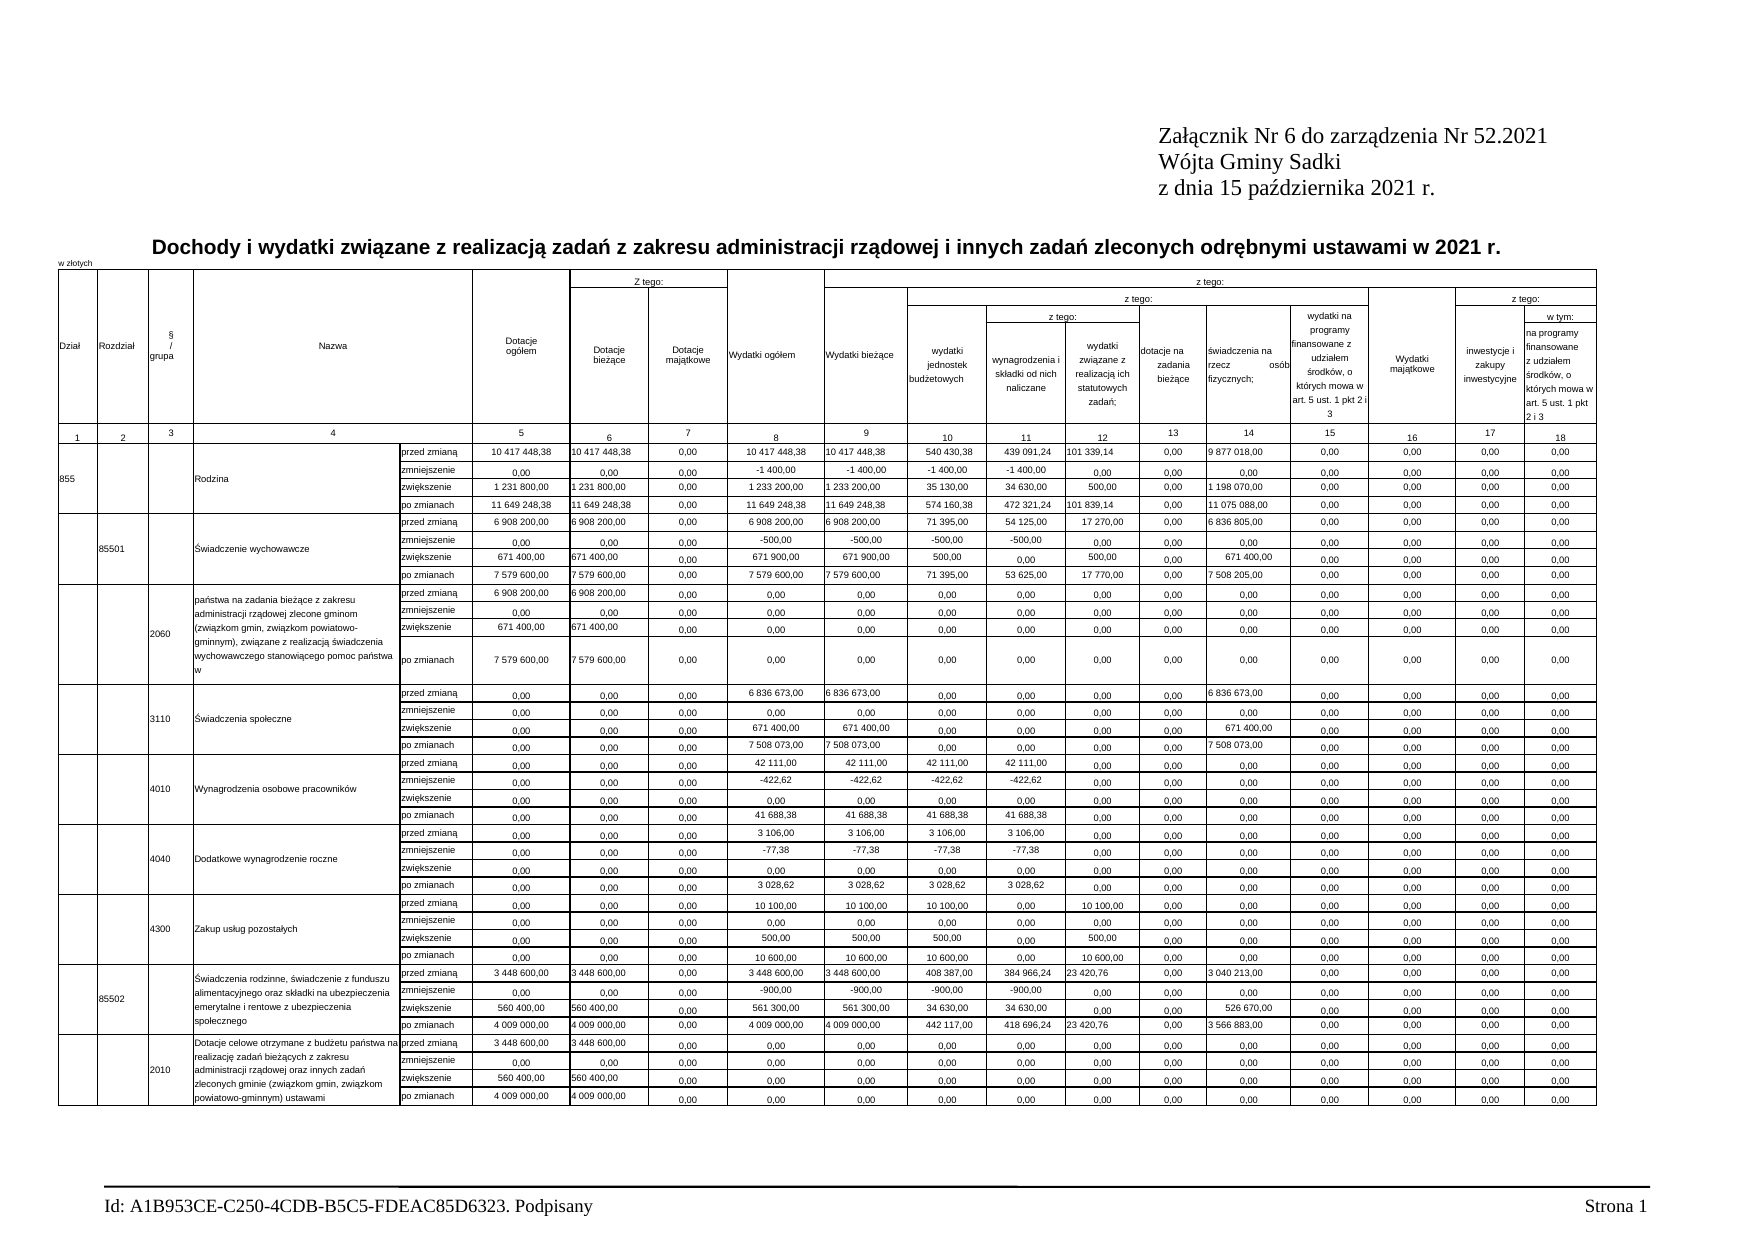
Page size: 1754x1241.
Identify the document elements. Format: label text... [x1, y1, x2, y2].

table_cell 0,00 [1140, 444, 1206, 461]
table_cell 3 028,62 [987, 878, 1065, 894]
table_cell 0,00 [1140, 549, 1206, 566]
table_cell 0,00 [473, 738, 569, 754]
table_cell 0,00 [1525, 720, 1596, 736]
table_cell 0,00 [649, 720, 727, 736]
table_cell zmniejszenie [401, 913, 472, 929]
table_cell 41 688,38 [987, 808, 1065, 824]
table_cell 0,00 [1456, 479, 1524, 496]
table_cell [98, 825, 148, 894]
table_cell 0,00 [1456, 808, 1524, 824]
table_cell państwa na zadania bieżące z zakresu administracji rządowej zlecone gminom (związkom gmin, związkom powiatowo-gminnym), związane z realizacją świadczenia wychowawczego stanowiącego pomoc państwa w [194, 585, 399, 684]
table_cell Wynagrodzenia osobowe pracowników [194, 755, 399, 824]
table_cell 0,00 [1140, 462, 1206, 478]
table_cell 2 [98, 424, 148, 443]
table_cell 0,00 [1369, 843, 1455, 859]
table_cell 418 696,24 [987, 1018, 1065, 1034]
table_cell 0,00 [1456, 878, 1524, 894]
table_cell 0,00 [1525, 462, 1596, 478]
table_cell 4 009 000,00 [473, 1018, 569, 1034]
table_cell 0,00 [1525, 878, 1596, 894]
table_cell zwiększenie [401, 860, 472, 876]
table_cell 0,00 [1140, 703, 1206, 719]
table_cell 0,00 [649, 755, 727, 771]
table_cell 42 111,00 [908, 755, 986, 771]
table_cell zmniejszenie [401, 462, 472, 478]
table_cell [98, 895, 148, 964]
table_header z tego: [825, 270, 1596, 287]
table_cell 0,00 [987, 585, 1065, 601]
table_cell 11 649 248,38 [473, 497, 569, 513]
table_cell przed zmianą [401, 444, 472, 461]
table_cell -500,00 [825, 532, 907, 548]
table_cell 0,00 [1369, 703, 1455, 719]
table_cell 0,00 [1066, 1053, 1139, 1069]
table_cell zmniejszenie [401, 983, 472, 999]
table_cell 0,00 [1066, 462, 1139, 478]
table_cell 0,00 [1140, 930, 1206, 946]
table_cell 0,00 [1456, 825, 1524, 841]
table_cell 0,00 [1291, 637, 1368, 684]
table_cell 0,00 [571, 755, 648, 771]
table_cell 10 417 448,38 [571, 444, 648, 461]
table_cell 561 300,00 [825, 1000, 907, 1016]
table_cell 0,00 [1140, 532, 1206, 548]
table_cell 0,00 [1066, 720, 1139, 736]
table_cell 0,00 [649, 738, 727, 754]
table_cell 0,00 [1207, 878, 1290, 894]
table_cell 0,00 [1140, 808, 1206, 824]
table_cell 4300 [149, 895, 193, 964]
table_cell 71 395,00 [908, 567, 986, 584]
table_cell 0,00 [1291, 825, 1368, 841]
table_cell 0,00 [1456, 602, 1524, 618]
table_cell w tym: [1525, 306, 1596, 322]
table_cell 0,00 [1525, 755, 1596, 771]
table_cell 671 900,00 [728, 549, 824, 566]
table_cell 0,00 [1066, 913, 1139, 929]
table_cell 0,00 [1291, 1053, 1368, 1069]
table_cell 0,00 [1066, 860, 1139, 876]
table_cell 0,00 [571, 825, 648, 841]
table_cell [59, 514, 97, 584]
table_cell 10 [908, 424, 986, 443]
table_cell [98, 685, 148, 754]
table_cell po zmianach [401, 948, 472, 964]
table_cell 0,00 [649, 860, 727, 876]
table_cell 0,00 [1456, 738, 1524, 754]
table_cell 0,00 [1369, 685, 1455, 701]
table_cell 0,00 [1525, 930, 1596, 946]
table_cell 0,00 [1066, 1035, 1139, 1051]
table_cell 0,00 [1207, 619, 1290, 636]
table_cell 0,00 [1140, 860, 1206, 876]
table_cell 0,00 [825, 637, 907, 684]
table_cell 0,00 [1066, 532, 1139, 548]
table_cell 1 198 070,00 [1207, 479, 1290, 496]
table_cell 0,00 [1291, 843, 1368, 859]
table_cell 0,00 [649, 549, 727, 566]
table_cell 0,00 [1369, 913, 1455, 929]
table_cell 0,00 [571, 738, 648, 754]
table_cell 0,00 [1291, 965, 1368, 981]
table_cell 0,00 [1291, 619, 1368, 636]
table_cell zwiększenie [401, 720, 472, 736]
table_cell 16 [1369, 424, 1455, 443]
table_cell 0,00 [473, 930, 569, 946]
table_cell 0,00 [908, 1035, 986, 1051]
table_cell 472 321,24 [987, 497, 1065, 513]
table_cell zmniejszenie [401, 1053, 472, 1069]
table_cell 0,00 [1525, 895, 1596, 911]
table_cell Wydatki ogółem [728, 287, 824, 423]
table_cell 0,00 [728, 1070, 824, 1086]
table_cell [149, 514, 193, 584]
table_cell przed zmianą [401, 685, 472, 701]
table_cell 0,00 [1140, 637, 1206, 684]
table_cell 0,00 [1291, 878, 1368, 894]
table_cell 0,00 [1291, 790, 1368, 806]
table_cell przed zmianą [401, 965, 472, 981]
table_header Nazwa [194, 270, 472, 423]
table_cell 0,00 [571, 895, 648, 911]
table_cell po zmianach [401, 497, 472, 513]
table_cell 3 028,62 [825, 878, 907, 894]
table_cell 0,00 [1369, 532, 1455, 548]
table_cell 0,00 [908, 703, 986, 719]
table_cell 0,00 [571, 843, 648, 859]
table_cell 0,00 [571, 685, 648, 701]
table_header Rozdział [98, 270, 148, 423]
table_cell 0,00 [1207, 585, 1290, 601]
table_cell 0,00 [1207, 983, 1290, 999]
table_cell 0,00 [649, 773, 727, 789]
table_cell po zmianach [401, 637, 472, 684]
table_cell 0,00 [1066, 755, 1139, 771]
table_cell 0,00 [908, 790, 986, 806]
table_cell 6 836 673,00 [1207, 685, 1290, 701]
table_cell 0,00 [473, 532, 569, 548]
table_cell 0,00 [908, 685, 986, 701]
table_cell 574 160,38 [908, 497, 986, 513]
table_cell 0,00 [1140, 983, 1206, 999]
table_cell zmniejszenie [401, 532, 472, 548]
table_cell 0,00 [1456, 532, 1524, 548]
table_cell 7 508 205,00 [1207, 567, 1290, 584]
table_cell 0,00 [1525, 913, 1596, 929]
table_cell [1369, 288, 1455, 305]
table_cell 0,00 [1140, 843, 1206, 859]
table_cell 0,00 [1525, 497, 1596, 513]
table_cell 0,00 [1369, 1000, 1455, 1016]
table_cell 0,00 [1369, 948, 1455, 964]
table_cell 0,00 [649, 703, 727, 719]
table_cell 7 [649, 424, 727, 443]
table_cell 0,00 [1369, 965, 1455, 981]
table_cell -422,62 [987, 773, 1065, 789]
table_cell [98, 444, 148, 513]
table_cell 0,00 [1066, 703, 1139, 719]
table_cell 4040 [149, 825, 193, 894]
table_cell -1 400,00 [825, 462, 907, 478]
table_cell 0,00 [473, 755, 569, 771]
table_cell 0,00 [473, 685, 569, 701]
table_cell 0,00 [1369, 1018, 1455, 1034]
table_cell 0,00 [649, 685, 727, 701]
table_cell [59, 685, 97, 754]
table_cell 0,00 [649, 637, 727, 684]
table_cell przed zmianą [401, 825, 472, 841]
table_cell 0,00 [571, 860, 648, 876]
table_cell 0,00 [649, 790, 727, 806]
table_cell 0,00 [728, 602, 824, 618]
table_cell 0,00 [1066, 843, 1139, 859]
table_cell 0,00 [825, 790, 907, 806]
table_cell 0,00 [1456, 755, 1524, 771]
table_cell 671 400,00 [571, 619, 648, 636]
table_cell 7 508 073,00 [825, 738, 907, 754]
table_cell 0,00 [1140, 755, 1206, 771]
table_cell 10 417 448,38 [473, 444, 569, 461]
table_cell 0,00 [649, 532, 727, 548]
table_cell 7 579 600,00 [473, 567, 569, 584]
table_cell 0,00 [649, 965, 727, 981]
table_cell 0,00 [1140, 878, 1206, 894]
table_cell 12 [1066, 424, 1139, 443]
table_cell 0,00 [1291, 462, 1368, 478]
table_cell 0,00 [1291, 755, 1368, 771]
table_cell 0,00 [1291, 444, 1368, 461]
table_cell 0,00 [1291, 1000, 1368, 1016]
table_cell zwiększenie [401, 549, 472, 566]
table_cell 0,00 [1456, 965, 1524, 981]
table_cell zmniejszenie [401, 703, 472, 719]
table_cell 3 448 600,00 [728, 965, 824, 981]
table_cell 1 231 800,00 [571, 479, 648, 496]
table_cell 0,00 [987, 1053, 1065, 1069]
table_cell 0,00 [1291, 479, 1368, 496]
table_cell 0,00 [1140, 965, 1206, 981]
table_cell zmniejszenie [401, 843, 472, 859]
table_cell 0,00 [1369, 637, 1455, 684]
table_cell 3 448 600,00 [825, 965, 907, 981]
table_cell 53 625,00 [987, 567, 1065, 584]
table_cell 0,00 [571, 808, 648, 824]
table_cell 561 300,00 [728, 1000, 824, 1016]
table_cell 2010 [149, 1035, 193, 1105]
table_cell 6 836 673,00 [728, 685, 824, 701]
table_cell 560 400,00 [571, 1070, 648, 1086]
table_cell 0,00 [1369, 1035, 1455, 1051]
table_cell 34 630,00 [987, 479, 1065, 496]
table_cell 0,00 [473, 1053, 569, 1069]
table_cell przed zmianą [401, 895, 472, 911]
table_cell 0,00 [1369, 790, 1455, 806]
table_cell 0,00 [987, 738, 1065, 754]
table_cell 0,00 [1456, 895, 1524, 911]
table_cell 0,00 [649, 462, 727, 478]
table_cell 0,00 [1066, 878, 1139, 894]
table_cell 0,00 [1207, 948, 1290, 964]
table_cell 0,00 [987, 930, 1065, 946]
table_cell 0,00 [473, 720, 569, 736]
table_cell 0,00 [1066, 1070, 1139, 1086]
table_cell 0,00 [1369, 878, 1455, 894]
table_cell -500,00 [908, 532, 986, 548]
table_cell 0,00 [571, 913, 648, 929]
table_cell zwiększenie [401, 479, 472, 496]
table_cell 0,00 [649, 1035, 727, 1051]
table_cell 0,00 [1291, 585, 1368, 601]
table_cell [98, 755, 148, 824]
table_cell 10 100,00 [728, 895, 824, 911]
table_cell 671 400,00 [728, 720, 824, 736]
table_cell 0,00 [1066, 602, 1139, 618]
table_cell inwestycje i zakupy inwestycyjne [1456, 306, 1524, 423]
table_cell 0,00 [1140, 619, 1206, 636]
table_cell po zmianach [401, 1018, 472, 1034]
table_cell 2060 [149, 585, 193, 684]
table_cell 560 400,00 [473, 1070, 569, 1086]
table_cell 6 908 200,00 [728, 514, 824, 531]
table_cell Świadczenie wychowawcze [194, 514, 399, 584]
table_cell 0,00 [1291, 930, 1368, 946]
table_cell 0,00 [728, 1088, 824, 1105]
table_cell 0,00 [825, 1053, 907, 1069]
table_cell 0,00 [473, 808, 569, 824]
table_cell 0,00 [473, 948, 569, 964]
table_cell 0,00 [825, 1035, 907, 1051]
table_cell 23 420,76 [1066, 965, 1139, 981]
table_cell 0,00 [1140, 720, 1206, 736]
table_cell 0,00 [1140, 497, 1206, 513]
table_cell 10 600,00 [728, 948, 824, 964]
table_cell 0,00 [1291, 773, 1368, 789]
table_cell po zmianach [401, 738, 472, 754]
table_cell 0,00 [473, 913, 569, 929]
table_cell 41 688,38 [728, 808, 824, 824]
table_cell 0,00 [1525, 567, 1596, 584]
table_cell 671 900,00 [825, 549, 907, 566]
table_cell z tego: [987, 306, 1139, 322]
table_cell 0,00 [473, 843, 569, 859]
table_cell 0,00 [1207, 930, 1290, 946]
table_cell 1 233 200,00 [728, 479, 824, 496]
table_cell 11 649 248,38 [825, 497, 907, 513]
table_cell 0,00 [1525, 602, 1596, 618]
table_cell 0,00 [1525, 685, 1596, 701]
table_cell 10 600,00 [908, 948, 986, 964]
table_cell 0,00 [1140, 514, 1206, 531]
table_cell 0,00 [1456, 703, 1524, 719]
table_cell -1 400,00 [908, 462, 986, 478]
table_cell 34 630,00 [987, 1000, 1065, 1016]
table_cell 0,00 [1140, 685, 1206, 701]
table_cell 0,00 [1291, 567, 1368, 584]
table_cell 0,00 [1066, 983, 1139, 999]
table_cell 0,00 [649, 808, 727, 824]
table_cell 0,00 [1291, 738, 1368, 754]
table_cell 0,00 [1525, 790, 1596, 806]
table_cell 671 400,00 [473, 549, 569, 566]
table_cell po zmianach [401, 878, 472, 894]
table_cell 0,00 [987, 685, 1065, 701]
table_cell zwiększenie [401, 1070, 472, 1086]
table_cell 0,00 [908, 602, 986, 618]
table_cell 0,00 [1525, 479, 1596, 496]
table_header Dział [59, 270, 97, 423]
table_cell 0,00 [1369, 1053, 1455, 1069]
table_cell 35 130,00 [908, 479, 986, 496]
table_cell 0,00 [1207, 1053, 1290, 1069]
table_cell Świadczenia rodzinne, świadczenie z funduszu alimentacyjnego oraz składki na ubezpieczenia emerytalne i rentowe z ubezpieczenia społecznego [194, 965, 399, 1034]
table_cell 0,00 [1456, 843, 1524, 859]
table_cell 0,00 [825, 585, 907, 601]
table_cell 0,00 [473, 462, 569, 478]
table_cell -77,38 [728, 843, 824, 859]
table_cell 0,00 [908, 1070, 986, 1086]
table_cell przed zmianą [401, 1035, 472, 1051]
table_cell 0,00 [473, 790, 569, 806]
table_cell 0,00 [728, 585, 824, 601]
table_cell zmniejszenie [401, 773, 472, 789]
table_cell 0,00 [908, 637, 986, 684]
table_cell 0,00 [571, 948, 648, 964]
table_cell 9 877 018,00 [1207, 444, 1290, 461]
table_cell 4 [194, 424, 472, 443]
table_cell 3 566 883,00 [1207, 1018, 1290, 1034]
table_cell 3 [149, 424, 193, 443]
table_cell 0,00 [825, 1070, 907, 1086]
table_cell Dotacje bieżące [571, 288, 648, 423]
table_cell zwiększenie [401, 619, 472, 636]
table_cell 0,00 [1525, 619, 1596, 636]
table_cell 0,00 [1066, 1088, 1139, 1105]
table_cell 10 600,00 [1066, 948, 1139, 964]
table_cell 7 579 600,00 [728, 567, 824, 584]
table_cell 0,00 [1456, 1070, 1524, 1086]
table_cell 0,00 [987, 895, 1065, 911]
table_cell Zakup usług pozostałych [194, 895, 399, 964]
table_cell 855 [59, 444, 97, 513]
table_cell 17 [1456, 424, 1524, 443]
table_cell 0,00 [571, 1053, 648, 1069]
table_cell po zmianach [401, 1088, 472, 1105]
text Dochody i wydatki związane z realizacją zadań z zakresu administracji rządowej i innych zadań zleconych odrębnymi ustawami w 2021 r. [58, 236, 1596, 259]
table_cell 0,00 [1140, 948, 1206, 964]
table_cell -422,62 [728, 773, 824, 789]
table_cell Dodatkowe wynagrodzenie roczne [194, 825, 399, 894]
table_cell 0,00 [1369, 720, 1455, 736]
table_cell 10 100,00 [825, 895, 907, 911]
table_cell 0,00 [728, 1035, 824, 1051]
table_cell 10 600,00 [825, 948, 907, 964]
table_cell 560 400,00 [473, 1000, 569, 1016]
table_cell 0,00 [649, 567, 727, 584]
table_cell 500,00 [728, 930, 824, 946]
table_cell 0,00 [1207, 773, 1290, 789]
table_cell 0,00 [1525, 1088, 1596, 1105]
table_header Z tego: [571, 270, 727, 287]
table_cell 0,00 [649, 913, 727, 929]
table_cell 10 417 448,38 [825, 444, 907, 461]
table_cell 0,00 [1207, 808, 1290, 824]
table_cell 500,00 [908, 930, 986, 946]
table_cell 0,00 [649, 479, 727, 496]
table_cell 0,00 [1456, 1018, 1524, 1034]
table_cell 0,00 [1369, 860, 1455, 876]
table_cell z tego: [908, 288, 1368, 305]
table_cell 0,00 [1456, 444, 1524, 461]
table_cell 0,00 [1207, 703, 1290, 719]
table_cell 0,00 [649, 1000, 727, 1016]
table_cell 540 430,38 [908, 444, 986, 461]
table_cell 0,00 [987, 790, 1065, 806]
table_cell 0,00 [908, 1088, 986, 1105]
table_cell 0,00 [1066, 738, 1139, 754]
table_cell 3 040 213,00 [1207, 965, 1290, 981]
table_cell przed zmianą [401, 585, 472, 601]
table_cell 7 579 600,00 [571, 637, 648, 684]
table_cell 0,00 [1066, 1000, 1139, 1016]
table_cell 0,00 [571, 462, 648, 478]
table_cell zwiększenie [401, 1000, 472, 1016]
table_cell 0,00 [987, 1035, 1065, 1051]
table_cell 17 770,00 [1066, 567, 1139, 584]
table_cell 0,00 [1525, 948, 1596, 964]
table_cell 0,00 [1456, 790, 1524, 806]
table_cell 0,00 [649, 514, 727, 531]
table_cell 0,00 [649, 843, 727, 859]
table_cell 0,00 [1140, 479, 1206, 496]
table_cell 0,00 [1369, 825, 1455, 841]
table_cell 0,00 [1291, 602, 1368, 618]
table_cell 15 [1291, 424, 1368, 443]
table_cell 0,00 [728, 703, 824, 719]
table_cell 0,00 [649, 619, 727, 636]
table_cell 0,00 [1369, 549, 1455, 566]
table_cell 3 448 600,00 [571, 965, 648, 981]
table_cell 10 100,00 [1066, 895, 1139, 911]
table_cell 0,00 [1456, 1035, 1524, 1051]
table_cell 41 688,38 [908, 808, 986, 824]
table_cell 0,00 [1291, 948, 1368, 964]
table_cell 0,00 [908, 720, 986, 736]
table_cell 0,00 [1291, 1088, 1368, 1105]
table_cell 9 [825, 424, 907, 443]
table_cell 6 908 200,00 [571, 514, 648, 531]
table_cell 0,00 [987, 948, 1065, 964]
table_cell 0,00 [571, 878, 648, 894]
table_cell -900,00 [987, 983, 1065, 999]
table_cell 0,00 [1525, 860, 1596, 876]
table_cell 0,00 [1207, 790, 1290, 806]
table_cell 0,00 [1291, 514, 1368, 531]
table_cell na programy finansowane z udziałem środków, o których mowa w art. 5 ust. 1 pkt 2 i 3 [1525, 323, 1596, 423]
table_cell 10 100,00 [908, 895, 986, 911]
table_cell Rodzina [194, 444, 399, 513]
table_cell 0,00 [473, 703, 569, 719]
table_cell 13 [1140, 424, 1206, 443]
table_cell wydatki na programy finansowane z udziałem środków, o których mowa w art. 5 ust. 1 pkt 2 i 3 [1291, 306, 1368, 423]
table_cell 3 448 600,00 [473, 1035, 569, 1051]
table_cell 0,00 [1456, 860, 1524, 876]
table_cell 0,00 [1525, 585, 1596, 601]
table_cell 0,00 [1291, 1018, 1368, 1034]
table_cell 0,00 [649, 895, 727, 911]
table_cell 0,00 [1369, 462, 1455, 478]
table_cell 0,00 [1525, 1070, 1596, 1086]
table_cell 0,00 [1369, 755, 1455, 771]
table_cell 7 579 600,00 [571, 567, 648, 584]
table_cell 0,00 [649, 1088, 727, 1105]
table_cell 14 [1207, 424, 1290, 443]
table_cell 0,00 [1525, 637, 1596, 684]
table_cell 0,00 [987, 720, 1065, 736]
table_cell 0,00 [1207, 1035, 1290, 1051]
table_cell 0,00 [1291, 532, 1368, 548]
table_cell 0,00 [473, 860, 569, 876]
table_cell 42 111,00 [825, 755, 907, 771]
table_cell 0,00 [1525, 825, 1596, 841]
table_cell 0,00 [908, 1053, 986, 1069]
table_cell 0,00 [649, 930, 727, 946]
table_cell 0,00 [1140, 1070, 1206, 1086]
table_cell 11 075 088,00 [1207, 497, 1290, 513]
table_cell 500,00 [1066, 930, 1139, 946]
table_cell 11 [987, 424, 1065, 443]
table_cell 0,00 [1456, 948, 1524, 964]
table_cell 0,00 [1291, 983, 1368, 999]
table_cell 0,00 [987, 637, 1065, 684]
table_cell -1 400,00 [728, 462, 824, 478]
table_cell 0,00 [1525, 983, 1596, 999]
table_cell 0,00 [1291, 497, 1368, 513]
table_cell -900,00 [908, 983, 986, 999]
table_cell 0,00 [908, 585, 986, 601]
table_cell 54 125,00 [987, 514, 1065, 531]
table_cell 671 400,00 [1207, 549, 1290, 566]
table_cell 671 400,00 [825, 720, 907, 736]
table_cell 0,00 [571, 773, 648, 789]
table_cell 0,00 [1207, 462, 1290, 478]
table_cell 0,00 [1369, 619, 1455, 636]
table_cell [98, 1035, 148, 1105]
table_cell 0,00 [1140, 1053, 1206, 1069]
table_cell 85502 [98, 965, 148, 1034]
table_cell 526 670,00 [1207, 1000, 1290, 1016]
table_cell 0,00 [1140, 895, 1206, 911]
table_cell 0,00 [1369, 738, 1455, 754]
table_cell 6 [571, 424, 648, 443]
table_cell Dotacje celowe otrzymane z budżetu państwa na realizację zadań bieżących z zakresu administracji rządowej oraz innych zadań zleconych gminie (związkom gmin, związkom powiatowo-gminnym) ustawami [194, 1035, 399, 1105]
table_cell -422,62 [908, 773, 986, 789]
table_cell 0,00 [571, 602, 648, 618]
table_cell 0,00 [649, 602, 727, 618]
table_cell 0,00 [1456, 549, 1524, 566]
table_cell 0,00 [1456, 930, 1524, 946]
table_cell 0,00 [1207, 1070, 1290, 1086]
table_cell 0,00 [1207, 637, 1290, 684]
table_cell 0,00 [987, 602, 1065, 618]
table_cell 500,00 [1066, 549, 1139, 566]
table_cell 0,00 [987, 1070, 1065, 1086]
table_cell 0,00 [649, 497, 727, 513]
table_cell 500,00 [1066, 479, 1139, 496]
table_cell 671 400,00 [473, 619, 569, 636]
table_cell 71 395,00 [908, 514, 986, 531]
table_cell 6 908 200,00 [473, 514, 569, 531]
table_cell [98, 585, 148, 684]
table_cell 0,00 [473, 602, 569, 618]
table_cell 408 387,00 [908, 965, 986, 981]
table_cell 0,00 [987, 703, 1065, 719]
table_cell 0,00 [1456, 773, 1524, 789]
table_cell 6 836 673,00 [825, 685, 907, 701]
table_cell 0,00 [1140, 738, 1206, 754]
table_cell 0,00 [1525, 738, 1596, 754]
table_cell 0,00 [1140, 1035, 1206, 1051]
table_cell 0,00 [1456, 637, 1524, 684]
table_cell 7 579 600,00 [825, 567, 907, 584]
table_cell [149, 965, 193, 1034]
table_cell 0,00 [649, 444, 727, 461]
table_cell świadczenia na rzecz osób fizycznych; [1207, 306, 1290, 423]
table_cell 0,00 [1291, 1035, 1368, 1051]
table_cell -1 400,00 [987, 462, 1065, 478]
table_cell 3 448 600,00 [473, 965, 569, 981]
table_cell zwiększenie [401, 790, 472, 806]
table_cell [149, 444, 193, 513]
table_cell 6 836 805,00 [1207, 514, 1290, 531]
table_cell 0,00 [1291, 720, 1368, 736]
table_cell 0,00 [1525, 808, 1596, 824]
table_cell 0,00 [987, 1088, 1065, 1105]
table_cell 0,00 [728, 1053, 824, 1069]
table_cell 10 417 448,38 [728, 444, 824, 461]
table_cell 671 400,00 [1207, 720, 1290, 736]
table_cell 0,00 [1140, 773, 1206, 789]
table_cell 0,00 [1525, 1000, 1596, 1016]
table_cell 0,00 [1140, 602, 1206, 618]
table_cell 0,00 [987, 549, 1065, 566]
table_cell 0,00 [649, 878, 727, 894]
table_cell 0,00 [1066, 585, 1139, 601]
table_cell Dotacje majątkowe [649, 288, 727, 423]
table_cell 0,00 [1369, 567, 1455, 584]
table_cell wynagrodzenia i składki od nich naliczane [987, 323, 1065, 423]
table_cell 3 106,00 [908, 825, 986, 841]
table_cell 7 579 600,00 [473, 637, 569, 684]
table_cell 0,00 [1140, 825, 1206, 841]
table_cell 0,00 [1369, 773, 1455, 789]
table_cell 0,00 [1525, 965, 1596, 981]
table_cell 0,00 [473, 878, 569, 894]
table_cell [59, 755, 97, 824]
table_cell 3 028,62 [908, 878, 986, 894]
table_cell 0,00 [649, 948, 727, 964]
table_cell 0,00 [908, 619, 986, 636]
table_cell 11 649 248,38 [571, 497, 648, 513]
table_cell [59, 825, 97, 894]
table_cell 0,00 [987, 860, 1065, 876]
table_cell 0,00 [649, 983, 727, 999]
table_cell [59, 1035, 97, 1105]
table_cell -77,38 [987, 843, 1065, 859]
table_cell 0,00 [1369, 1070, 1455, 1086]
table_cell po zmianach [401, 567, 472, 584]
table_cell 0,00 [1207, 1088, 1290, 1105]
table_cell 0,00 [1456, 1088, 1524, 1105]
table_cell 0,00 [1207, 913, 1290, 929]
table_cell 7 508 073,00 [728, 738, 824, 754]
table_cell po zmianach [401, 808, 472, 824]
table_cell 7 508 073,00 [1207, 738, 1290, 754]
table_header § / grupa [149, 270, 193, 423]
table_cell 0,00 [728, 619, 824, 636]
table_cell 4 009 000,00 [825, 1018, 907, 1034]
table_header [728, 270, 824, 287]
table_cell 0,00 [1525, 703, 1596, 719]
table_cell 0,00 [1291, 913, 1368, 929]
table_cell Świadczenia społeczne [194, 685, 399, 754]
table_cell 0,00 [473, 825, 569, 841]
table_cell 0,00 [1525, 532, 1596, 548]
table_cell -900,00 [728, 983, 824, 999]
table_cell Wydatki bieżące [825, 288, 907, 423]
table_cell 0,00 [908, 738, 986, 754]
table_cell 500,00 [908, 549, 986, 566]
table_cell 0,00 [1066, 619, 1139, 636]
table_cell [59, 895, 97, 964]
table_cell 0,00 [473, 895, 569, 911]
table_cell wydatki jednostek budżetowych [908, 306, 986, 423]
table_cell 0,00 [649, 585, 727, 601]
table_cell 0,00 [1369, 895, 1455, 911]
table_cell dotacje na zadania bieżące [1140, 306, 1206, 423]
table_cell 3 106,00 [728, 825, 824, 841]
table_cell 0,00 [1140, 1000, 1206, 1016]
table_cell 0,00 [1456, 567, 1524, 584]
table_cell 34 630,00 [908, 1000, 986, 1016]
table_cell 41 688,38 [825, 808, 907, 824]
table_cell 0,00 [1140, 790, 1206, 806]
table_cell 0,00 [649, 825, 727, 841]
table_cell 0,00 [1456, 585, 1524, 601]
table_cell 0,00 [1456, 720, 1524, 736]
table_cell 0,00 [1369, 497, 1455, 513]
table_cell 0,00 [1456, 913, 1524, 929]
table_cell 4 009 000,00 [728, 1018, 824, 1034]
table_cell 101 339,14 [1066, 444, 1139, 461]
table_cell 18 [1525, 424, 1596, 443]
table_cell 6 908 200,00 [473, 585, 569, 601]
table_cell 85501 [98, 514, 148, 584]
table_cell 3 106,00 [825, 825, 907, 841]
table_cell 0,00 [1369, 444, 1455, 461]
table_cell 0,00 [1066, 637, 1139, 684]
table_cell 439 091,24 [987, 444, 1065, 461]
table_cell Wydatki majątkowe [1369, 305, 1455, 423]
table_cell 0,00 [1456, 983, 1524, 999]
table_cell 0,00 [649, 1070, 727, 1086]
table_cell -900,00 [825, 983, 907, 999]
table_cell przed zmianą [401, 755, 472, 771]
table_cell 0,00 [728, 790, 824, 806]
table_cell 0,00 [825, 703, 907, 719]
table_cell 0,00 [1140, 567, 1206, 584]
table_cell 0,00 [825, 1088, 907, 1105]
table_cell 0,00 [1066, 790, 1139, 806]
table_cell 42 111,00 [987, 755, 1065, 771]
table_cell -77,38 [825, 843, 907, 859]
table_cell 0,00 [1140, 1018, 1206, 1034]
table_cell 0,00 [1456, 1053, 1524, 1069]
table_cell 0,00 [1207, 843, 1290, 859]
table_cell 0,00 [825, 860, 907, 876]
table_cell 500,00 [825, 930, 907, 946]
table_cell 0,00 [473, 773, 569, 789]
table_cell 23 420,76 [1066, 1018, 1139, 1034]
table_cell 1 231 800,00 [473, 479, 569, 496]
table_cell zwiększenie [401, 930, 472, 946]
table_cell 0,00 [1291, 1070, 1368, 1086]
table_cell 0,00 [1525, 773, 1596, 789]
table_cell 0,00 [571, 790, 648, 806]
table_cell 0,00 [649, 1018, 727, 1034]
table_cell 3110 [149, 685, 193, 754]
table_cell 6 908 200,00 [825, 514, 907, 531]
table_cell 384 966,24 [987, 965, 1065, 981]
table_cell 4 009 000,00 [473, 1088, 569, 1105]
table_cell 1 [59, 424, 97, 443]
table_cell 442 117,00 [908, 1018, 986, 1034]
table_cell 0,00 [571, 983, 648, 999]
table_cell 0,00 [1207, 895, 1290, 911]
table_cell 0,00 [1207, 860, 1290, 876]
table_cell 0,00 [1291, 860, 1368, 876]
table_cell 0,00 [1525, 549, 1596, 566]
table_cell 3 028,62 [728, 878, 824, 894]
table_cell 0,00 [1525, 444, 1596, 461]
table_cell -500,00 [728, 532, 824, 548]
table_cell 0,00 [1291, 685, 1368, 701]
table_cell 0,00 [1291, 549, 1368, 566]
table_cell [59, 965, 97, 1034]
table_cell 0,00 [1456, 514, 1524, 531]
table_cell 8 [728, 424, 824, 443]
table_cell -422,62 [825, 773, 907, 789]
table_cell 0,00 [1525, 1053, 1596, 1069]
table_cell 0,00 [908, 860, 986, 876]
table_cell [59, 585, 97, 684]
table_cell 0,00 [1369, 808, 1455, 824]
table_cell 0,00 [571, 720, 648, 736]
table_cell 0,00 [1525, 1018, 1596, 1034]
table_cell 0,00 [1456, 1000, 1524, 1016]
table_cell 101 839,14 [1066, 497, 1139, 513]
table_cell 0,00 [1207, 602, 1290, 618]
table_cell 0,00 [1140, 1088, 1206, 1105]
table_cell wydatki związane z realizacją ich statutowych zadań; [1066, 323, 1139, 423]
table_cell 4 009 000,00 [571, 1088, 648, 1105]
table_cell 0,00 [571, 930, 648, 946]
table_header Dotacje ogółem [473, 270, 569, 423]
table_cell 0,00 [825, 619, 907, 636]
table_cell 0,00 [1066, 773, 1139, 789]
table_cell 0,00 [825, 913, 907, 929]
table_cell 1 233 200,00 [825, 479, 907, 496]
table_cell 0,00 [1456, 497, 1524, 513]
table_cell 0,00 [571, 532, 648, 548]
table_cell 0,00 [1066, 685, 1139, 701]
table_cell 0,00 [1291, 808, 1368, 824]
table_cell przed zmianą [401, 514, 472, 531]
table_cell 0,00 [728, 860, 824, 876]
table_cell 11 649 248,38 [728, 497, 824, 513]
table_cell 0,00 [1525, 514, 1596, 531]
table_cell 0,00 [1456, 462, 1524, 478]
table_cell 0,00 [825, 602, 907, 618]
table_cell 0,00 [1140, 913, 1206, 929]
table_cell 0,00 [1369, 983, 1455, 999]
table_cell 0,00 [1207, 755, 1290, 771]
table_cell 3 106,00 [987, 825, 1065, 841]
table_cell zmniejszenie [401, 602, 472, 618]
table_cell 0,00 [1369, 585, 1455, 601]
table_cell 42 111,00 [728, 755, 824, 771]
table_cell 671 400,00 [571, 549, 648, 566]
table_cell 0,00 [1369, 479, 1455, 496]
table_cell 4 009 000,00 [571, 1018, 648, 1034]
table_cell 0,00 [1369, 1088, 1455, 1105]
table_cell 0,00 [1291, 703, 1368, 719]
table_cell 0,00 [1369, 930, 1455, 946]
table_cell 0,00 [649, 1053, 727, 1069]
table_cell 0,00 [1456, 685, 1524, 701]
table_cell 0,00 [728, 913, 824, 929]
table_cell 0,00 [1291, 895, 1368, 911]
table_cell -77,38 [908, 843, 986, 859]
table_cell 17 270,00 [1066, 514, 1139, 531]
table_cell 6 908 200,00 [571, 585, 648, 601]
table_cell 0,00 [908, 913, 986, 929]
table_cell 4010 [149, 755, 193, 824]
table_cell 0,00 [1456, 619, 1524, 636]
table_cell 0,00 [1066, 808, 1139, 824]
table_cell 0,00 [1066, 825, 1139, 841]
table_cell 0,00 [728, 637, 824, 684]
table_cell 0,00 [1207, 532, 1290, 548]
table_cell 0,00 [1369, 602, 1455, 618]
table_cell 0,00 [1525, 843, 1596, 859]
table_cell 0,00 [1369, 514, 1455, 531]
table_cell -500,00 [987, 532, 1065, 548]
table_cell 0,00 [571, 703, 648, 719]
table_cell 560 400,00 [571, 1000, 648, 1016]
table_cell 5 [473, 424, 569, 443]
table_cell 0,00 [1140, 585, 1206, 601]
table_cell 0,00 [1525, 1035, 1596, 1051]
table_cell z tego: [1456, 288, 1596, 305]
table_cell 0,00 [1207, 825, 1290, 841]
table_cell 3 448 600,00 [571, 1035, 648, 1051]
table_cell 0,00 [473, 983, 569, 999]
table_cell 0,00 [987, 619, 1065, 636]
table_cell 0,00 [987, 913, 1065, 929]
